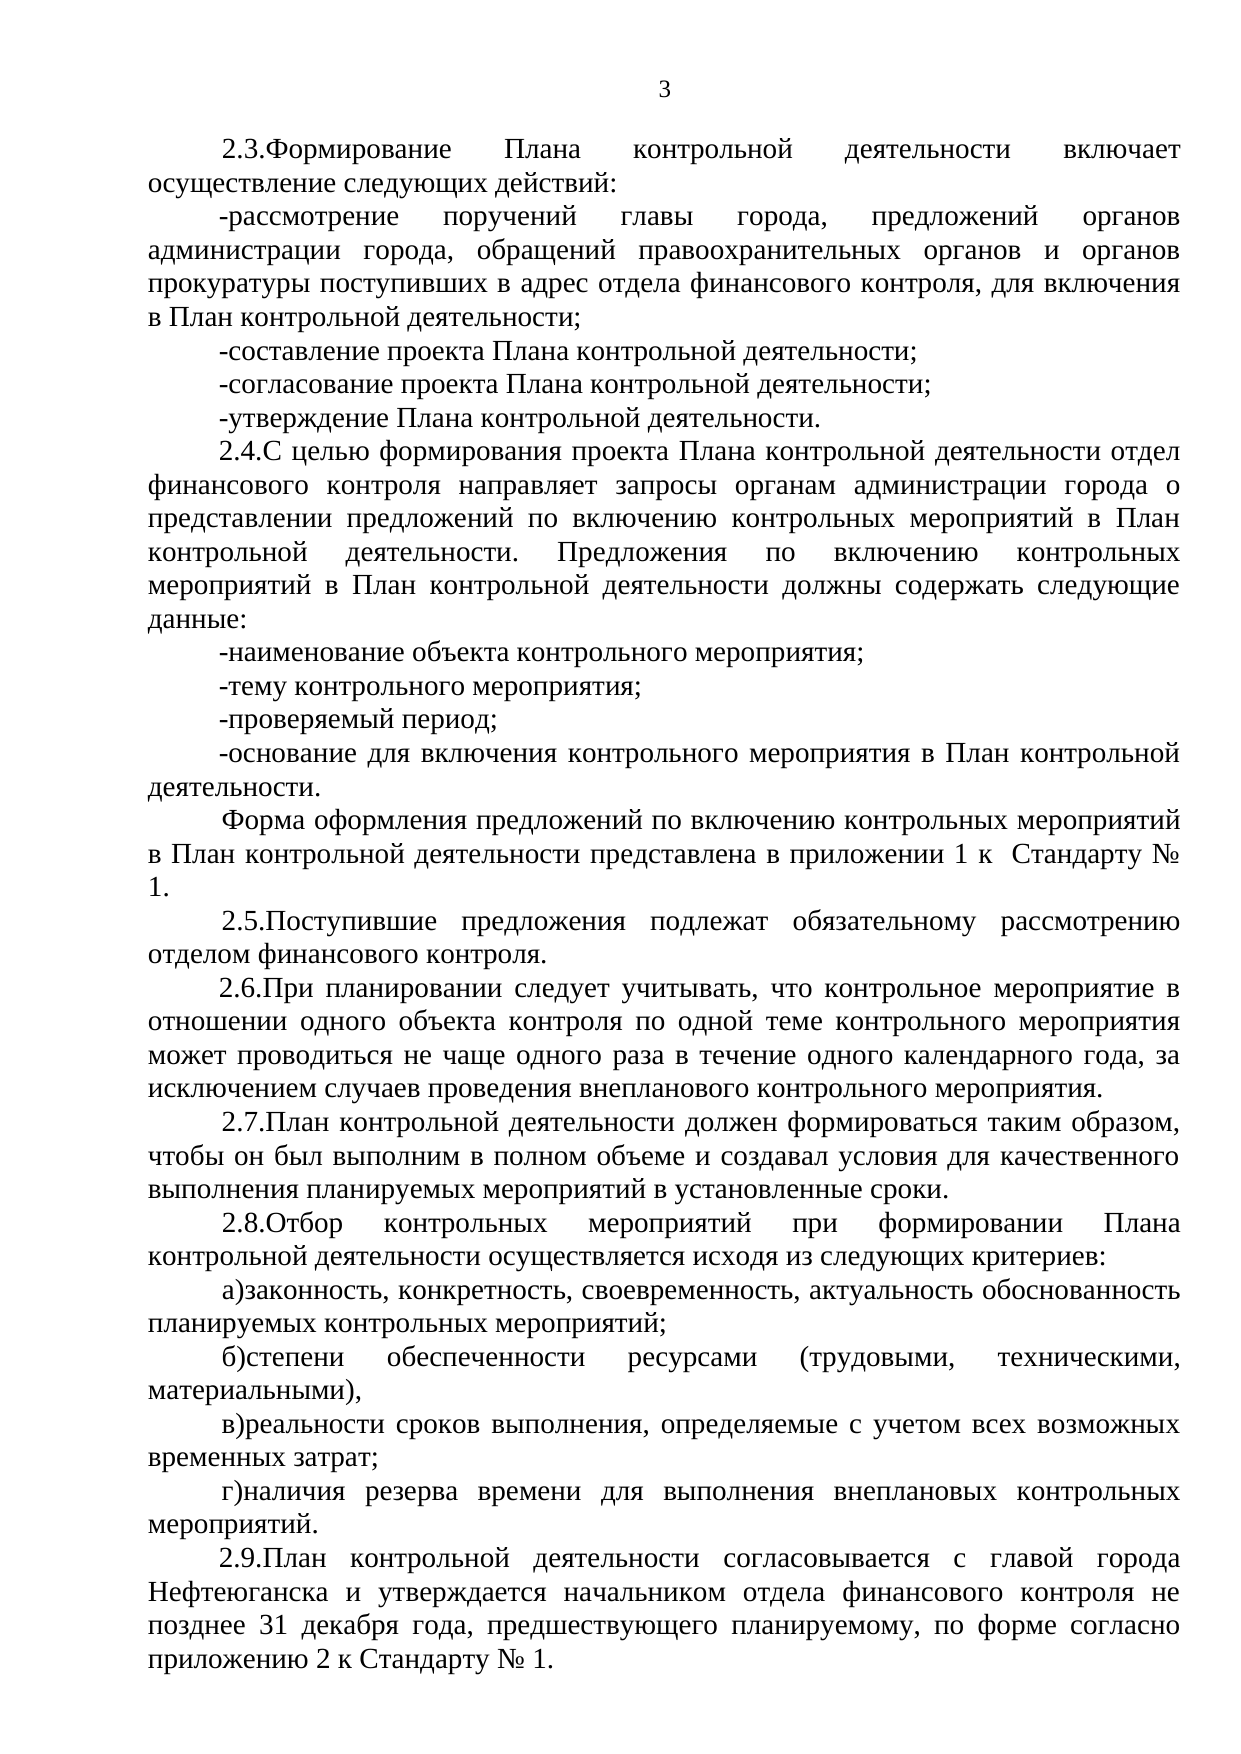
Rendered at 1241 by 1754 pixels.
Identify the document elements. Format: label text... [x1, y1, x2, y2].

text 2.8.Отбор контрольных мероприятий при формировании Плана контрольной деятельности осуществляется исходя из следующих критериев: [148, 1205, 1181, 1272]
text г)наличия резерва времени для выполнения внеплановых контрольных мероприятий. [148, 1473, 1181, 1540]
text 2.9.План контрольной деятельности согласовывается с главой города Нефтеюганска и утверждается начальником отдела финансового контроля не позднее 31 декабря года, предшествующего планируемому, по форме согласно приложению 2 к Стандарту № 1. [148, 1540, 1181, 1674]
text -наименование объекта контрольного мероприятия; [148, 634, 1181, 668]
text -составление проекта Плана контрольной деятельности; [148, 333, 1181, 366]
text -тему контрольного мероприятия; [148, 668, 1181, 702]
text 2.5.Поступившие предложения подлежат обязательному рассмотрению отделом финансового контроля. [148, 903, 1181, 970]
text в)реальности сроков выполнения, определяемые с учетом всех возможных временных затрат; [148, 1406, 1181, 1473]
text -проверяемый период; [148, 702, 1181, 735]
text -согласование проекта Плана контрольной деятельности; [148, 366, 1181, 400]
text -утверждение Плана контрольной деятельности. [148, 400, 1181, 433]
text -основание для включения контрольного мероприятия в План контрольной деятельности. [148, 735, 1181, 802]
text б)степени обеспеченности ресурсами (трудовыми, техническими, материальными), [148, 1339, 1181, 1406]
text 2.6.При планировании следует учитывать, что контрольное мероприятие в отношении одного объекта контроля по одной теме контрольного мероприятия может проводиться не чаще одного раза в течение одного календарного года, за исключением случаев проведения внепланового контрольного мероприятия. [148, 970, 1181, 1104]
text -рассмотрение поручений главы города, предложений органов администрации города, обращений правоохранительных органов и органов прокуратуры поступивших в адрес отдела финансового контроля, для включения в План контрольной деятельности; [148, 198, 1181, 333]
text 2.7.План контрольной деятельности должен формироваться таким образом, чтобы он был выполним в полном объеме и создавал условия для качественного выполнения планируемых мероприятий в установленные сроки. [148, 1104, 1181, 1205]
text а)законность, конкретность, своевременность, актуальность обоснованность планируемых контрольных мероприятий; [148, 1272, 1181, 1339]
text Форма оформления предложений по включению контрольных мероприятий в План контрольной деятельности представлена в приложении 1 к Стандарту № 1. [148, 802, 1181, 903]
text 2.3.Формирование Плана контрольной деятельности включает осуществление следующих действий: [148, 131, 1181, 198]
text 2.4.С целью формирования проекта Плана контрольной деятельности отдел финансового контроля направляет запросы органам администрации города о представлении предложений по включению контрольных мероприятий в План контрольной деятельности. Предложения по включению контрольных мероприятий в План контрольной деятельности должны содержать следующие данные: [148, 433, 1181, 634]
